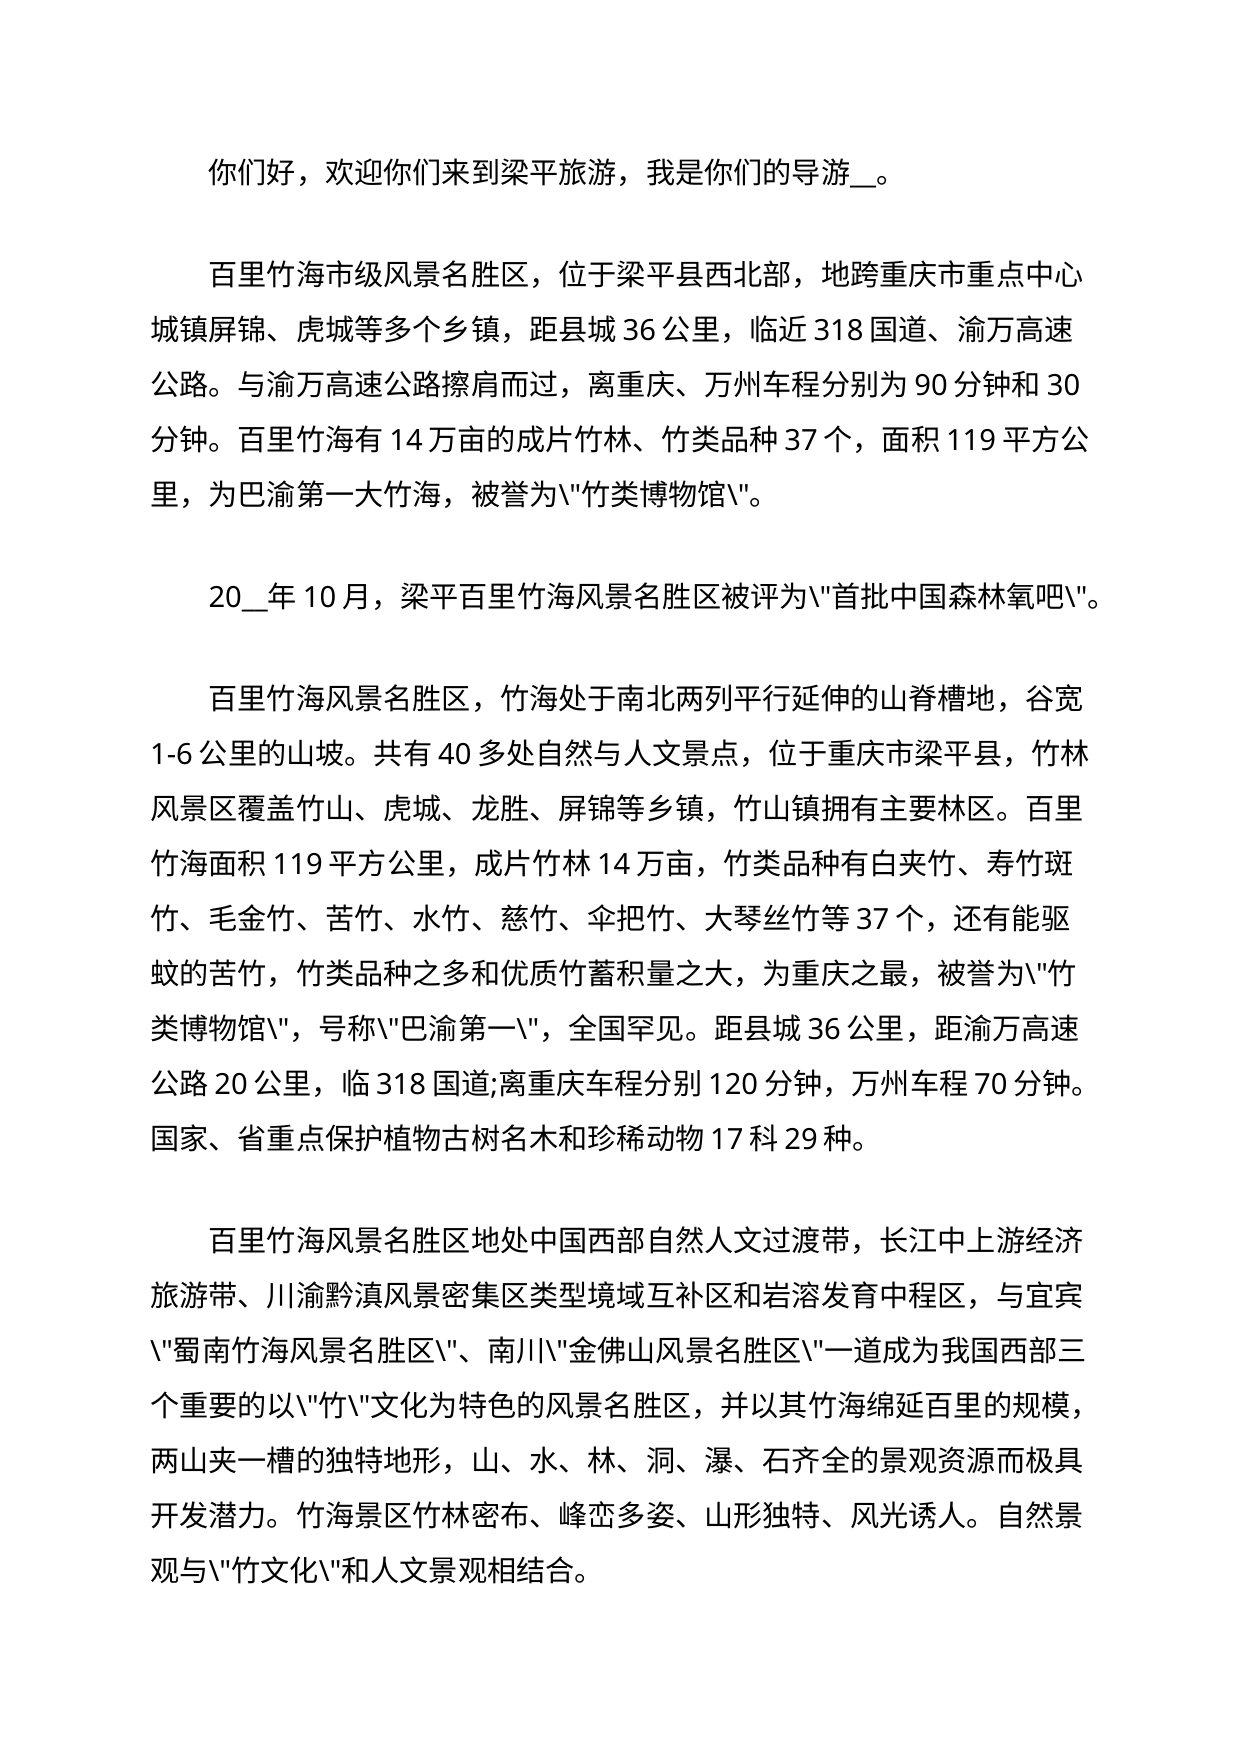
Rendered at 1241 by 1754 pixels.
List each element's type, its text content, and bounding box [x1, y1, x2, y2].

text 20__年10月，梁平百里竹海风景名胜区被评为\"首批中国森林氧吧\"。 [150, 574, 1090, 616]
text 你们好，欢迎你们来到梁平旅游，我是你们的导游__。 [150, 150, 1090, 192]
text 百里竹海风景名胜区，竹海处于南北两列平行延伸的山脊槽地，谷宽1-6公里的山坡。共有40多处自然与人文景点，位于重庆市梁平县，竹林风景区覆盖竹山、虎城、龙胜、屏锦等乡镇，竹山镇拥有主要林区。百里竹海面积119平方公里，成片竹林14万亩，竹类品种有白夹竹、寿竹斑竹、毛金竹、苦竹、水竹、慈竹、伞把竹、大琴丝竹等37个，还有能驱蚊的苦竹，竹类品种之多和优质竹蓄积量之大，为重庆之最，被誉为\"竹类博物馆\"，号称\"巴渝第一\"，全国罕见。距县城36公里，距渝万高速公路20公里，临318国道;离重庆车程分别120分钟，万州车程70分钟。国家、省重点保护植物古树名木和珍稀动物17科29种。 [150, 676, 1090, 1158]
text 百里竹海风景名胜区地处中国西部自然人文过渡带，长江中上游经济旅游带、川渝黔滇风景密集区类型境域互补区和岩溶发育中程区，与宜宾\"蜀南竹海风景名胜区\"、南川\"金佛山风景名胜区\"一道成为我国西部三个重要的以\"竹\"文化为特色的风景名胜区，并以其竹海绵延百里的规模，两山夹一槽的独特地形，山、水、林、洞、瀑、石齐全的景观资源而极具开发潜力。竹海景区竹林密布、峰峦多姿、山形独特、风光诱人。自然景观与\"竹文化\"和人文景观相结合。 [150, 1218, 1090, 1589]
text 百里竹海市级风景名胜区，位于梁平县西北部，地跨重庆市重点中心城镇屏锦、虎城等多个乡镇，距县城36公里，临近318国道、渝万高速公路。与渝万高速公路擦肩而过，离重庆、万州车程分别为90分钟和30分钟。百里竹海有14万亩的成片竹林、竹类品种37个，面积119平方公里，为巴渝第一大竹海，被誉为\"竹类博物馆\"。 [150, 252, 1090, 514]
